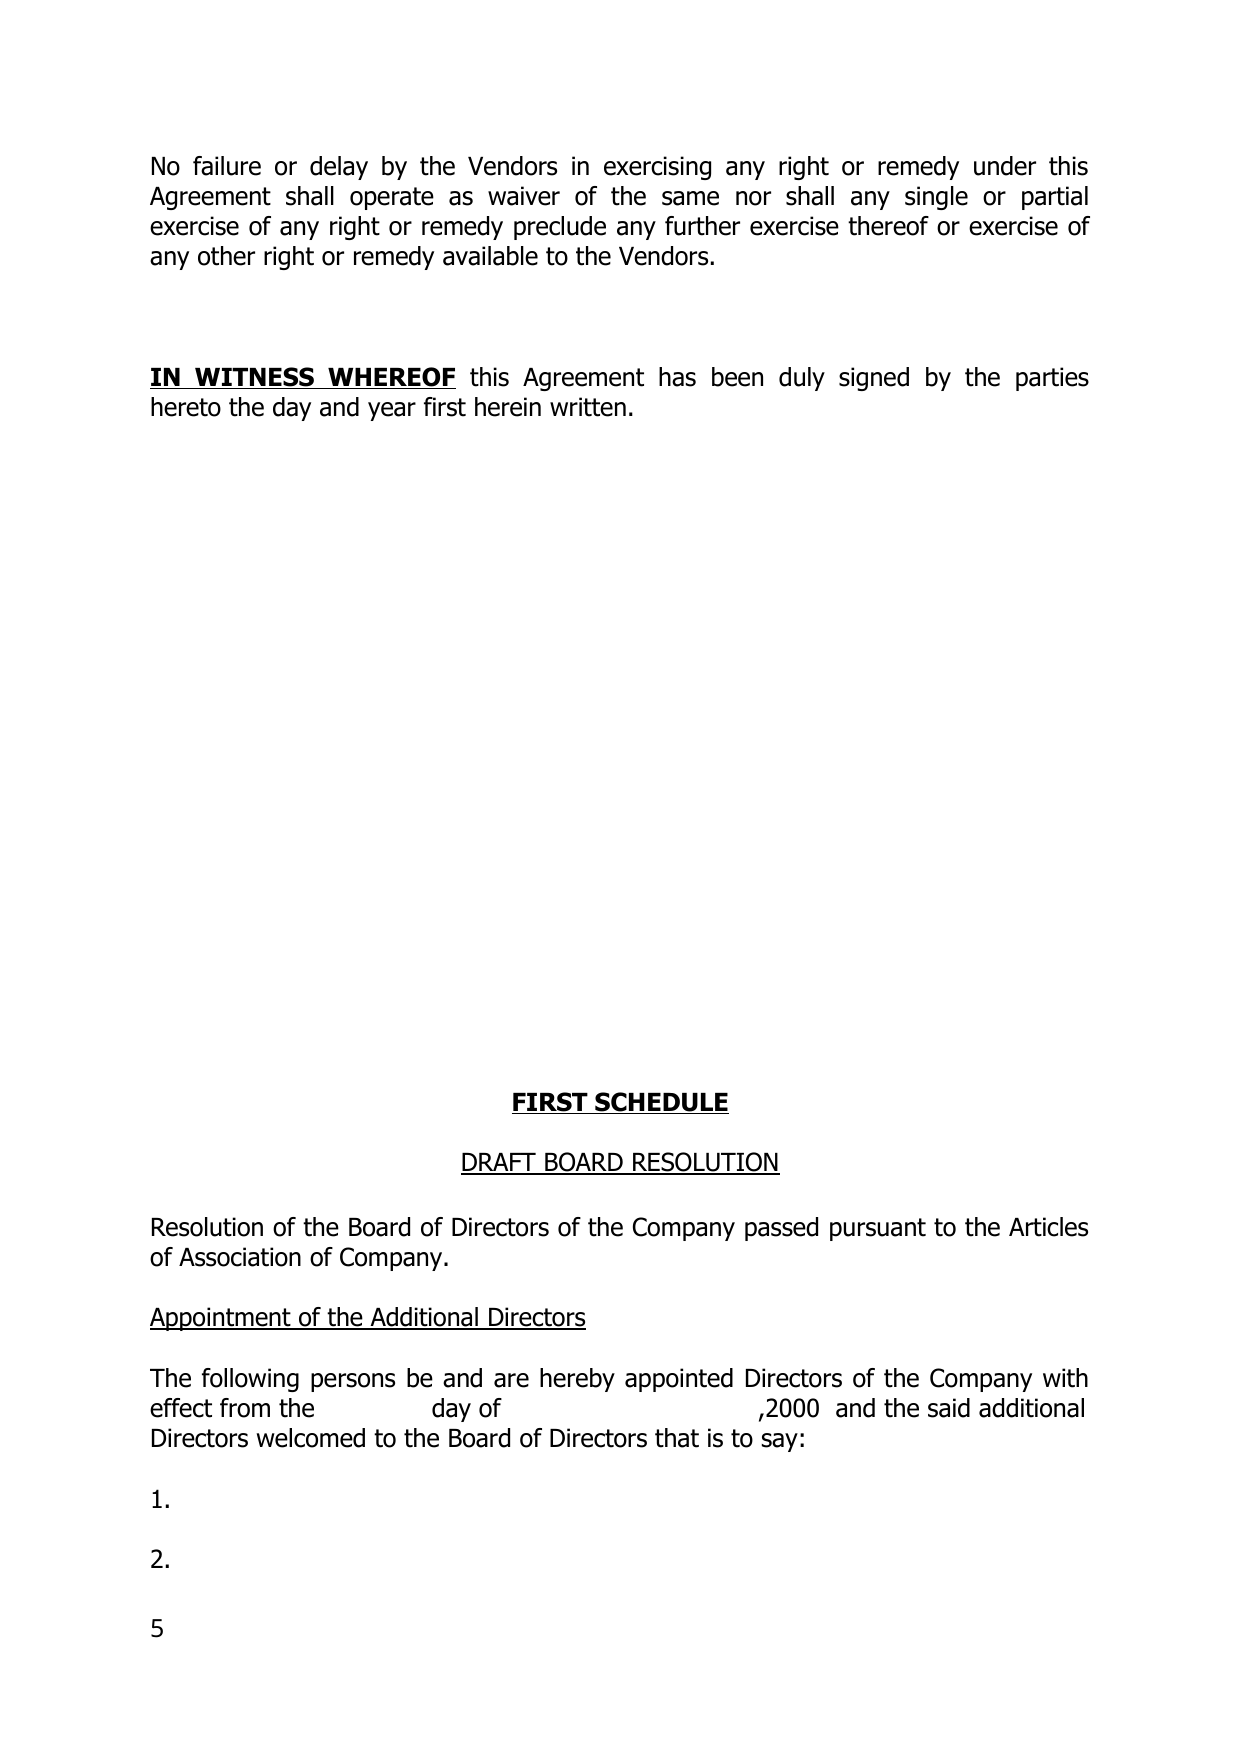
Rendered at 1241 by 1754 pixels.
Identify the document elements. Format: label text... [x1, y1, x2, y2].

text Resolution of the Board of Directors of the Company passed pursuant to the Articles of Association of Company. [150, 1211, 1090, 1272]
text 2. [150, 1543, 1090, 1574]
text Appointment of the Additional Directors [150, 1302, 1090, 1332]
text IN WITNESS WHEREOF this Agreement has been duly signed by the parties hereto the day and year first herein written. [150, 361, 1090, 422]
text FIRST SCHEDULE [150, 1086, 1090, 1117]
text 1. [150, 1483, 1090, 1513]
subtitle DRAFT BOARD RESOLUTION [150, 1147, 1090, 1177]
text The following persons be and are hereby appointed Directors of the Company with effect from the day of ,2000 and the said additional Directors welcomed to the Board of Directors that is to say: [150, 1362, 1090, 1453]
text No failure or delay by the Vendors in exercising any right or remedy under this Agreement shall operate as waiver of the same nor shall any single or partial exercise of any right or remedy preclude any further exercise thereof or exercise of any other right or remedy available to the Vendors. [150, 150, 1090, 271]
